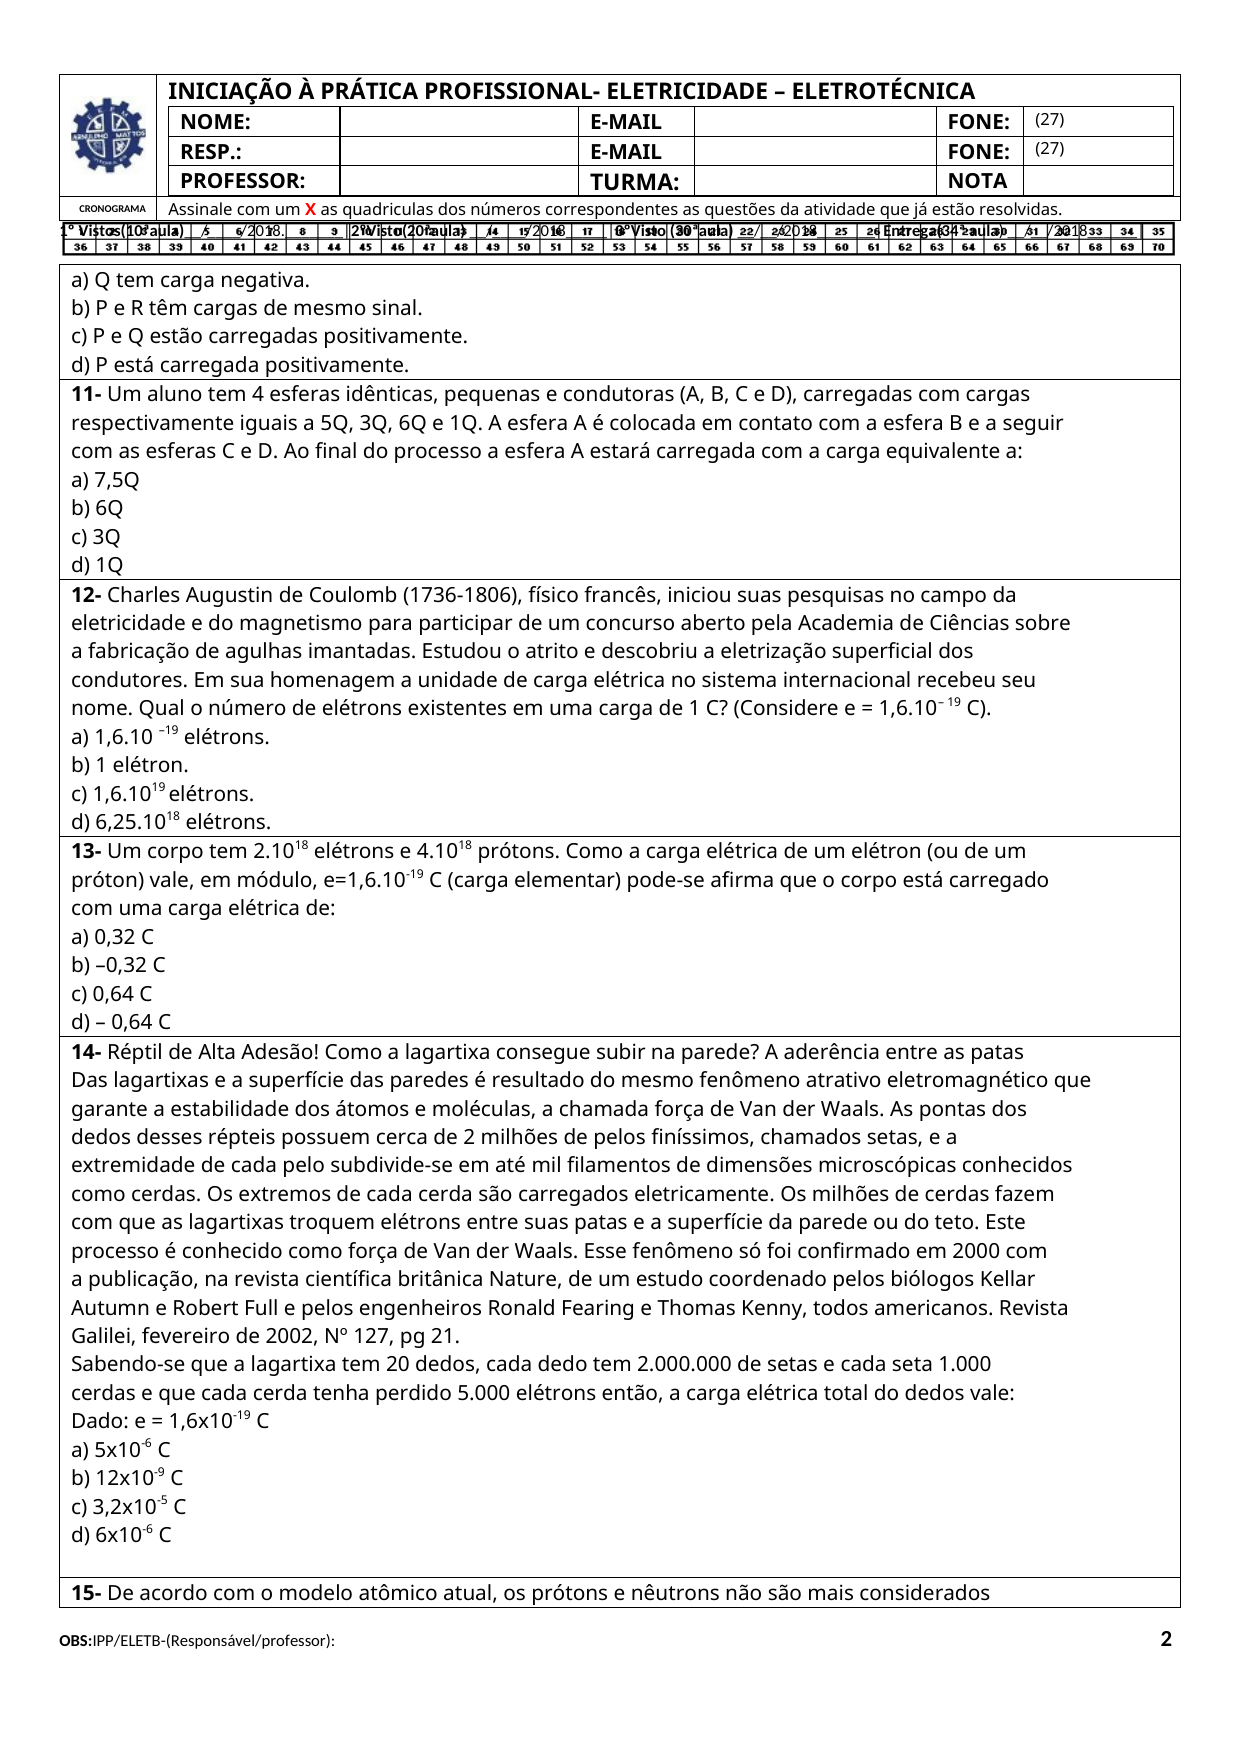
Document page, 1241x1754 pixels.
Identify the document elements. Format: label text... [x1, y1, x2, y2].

table_cell 12- Charles Augustin de Coulomb (1736-1806), físico francês, iniciou suas pesquisas no campo da eletricidade e do magnetismo para participar de um concurso aberto pela Academia de Ciências sobre a fabricação de agulhas imantadas. Estudou o atrito e descobriu a eletrização superficial dos condutores. Em sua homenagem a unidade de carga elétrica no sistema internacional recebeu seu nome. Qual o número de elétrons existentes em uma carga de 1 C? (Considere e = 1,6.10– 19 C). a) 1,6.10 –19 elétrons. b) 1 elétron. c) 1,6.1019 elétrons. d) 6,25.1018 elétrons. [60, 580, 1180, 836]
table_cell 14- Réptil de Alta Adesão! Como a lagartixa consegue subir na parede? A aderência entre as patas Das lagartixas e a superfície das paredes é resultado do mesmo fenômeno atrativo eletromagnético que garante a estabilidade dos átomos e moléculas, a chamada força de Van der Waals. As pontas dos dedos desses répteis possuem cerca de 2 milhões de pelos finíssimos, chamados setas, e a extremidade de cada pelo subdivide-se em até mil filamentos de dimensões microscópicas conhecidos como cerdas. Os extremos de cada cerda são carregados eletricamente. Os milhões de cerdas fazem com que as lagartixas troquem elétrons entre suas patas e a superfície da parede ou do teto. Este processo é conhecido como força de Van der Waals. Esse fenômeno só foi confirmado em 2000 com a publicação, na revista científica britânica Nature, de um estudo coordenado pelos biólogos Kellar Autumn e Robert Full e pelos engenheiros Ronald Fearing e Thomas Kenny, todos americanos. Revista Galilei, fevereiro de 2002, Nº 127, pg 21. Sabendo-se que a lagartixa tem 20 dedos, cada dedo tem 2.000.000 de setas e cada seta 1.000 cerdas e que cada cerda tenha perdido 5.000 elétrons então, a carga elétrica total do dedos vale: Dado: e = 1,6x10-19 C a) 5x10-6 C b) 12x10-9 C c) 3,2x10-5 C d) 6x10-6 C [60, 1037, 1180, 1577]
picture [157, 216, 1180, 220]
picture [60, 216, 156, 220]
table_cell 11- Um aluno tem 4 esferas idênticas, pequenas e condutoras (A, B, C e D), carregadas com cargas respectivamente iguais a 5Q, 3Q, 6Q e 1Q. A esfera A é colocada em contato com a esfera B e a seguir com as esferas C e D. Ao final do processo a esfera A estará carregada com a carga equivalente a: a) 7,5Q b) 6Q c) 3Q d) 1Q [60, 380, 1180, 579]
picture [59, 216, 1182, 264]
table_cell 13- Um corpo tem 2.1018 elétrons e 4.1018 prótons. Como a carga elétrica de um elétron (ou de um próton) vale, em módulo, e=1,6.10-19 C (carga elementar) pode-se afirma que o corpo está carregado com uma carga elétrica de: a) 0,32 C b) –0,32 C c) 0,64 C d) – 0,64 C [60, 837, 1180, 1036]
picture [71, 96, 146, 175]
